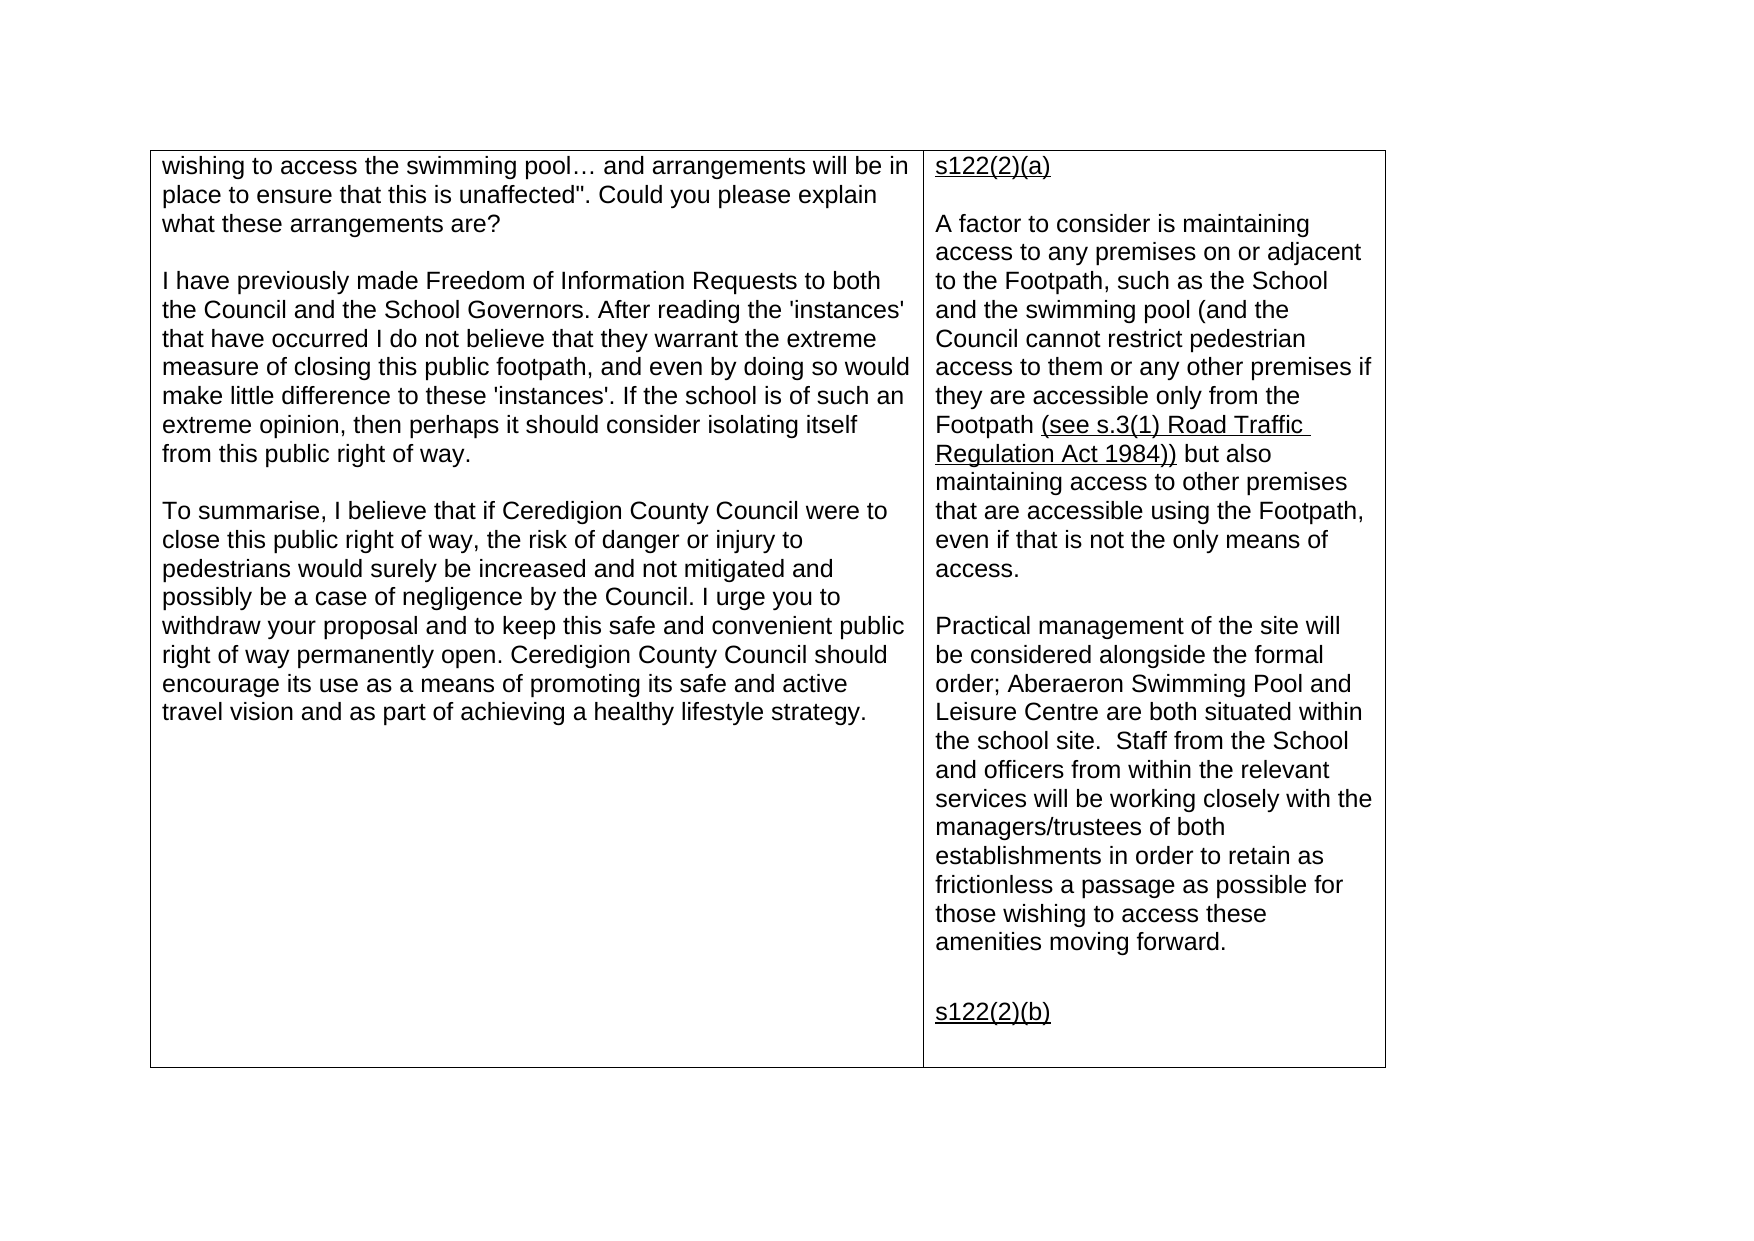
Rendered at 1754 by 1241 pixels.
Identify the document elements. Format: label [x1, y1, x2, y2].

table_cell [924, 151, 1385, 1067]
table_cell [151, 151, 923, 1067]
